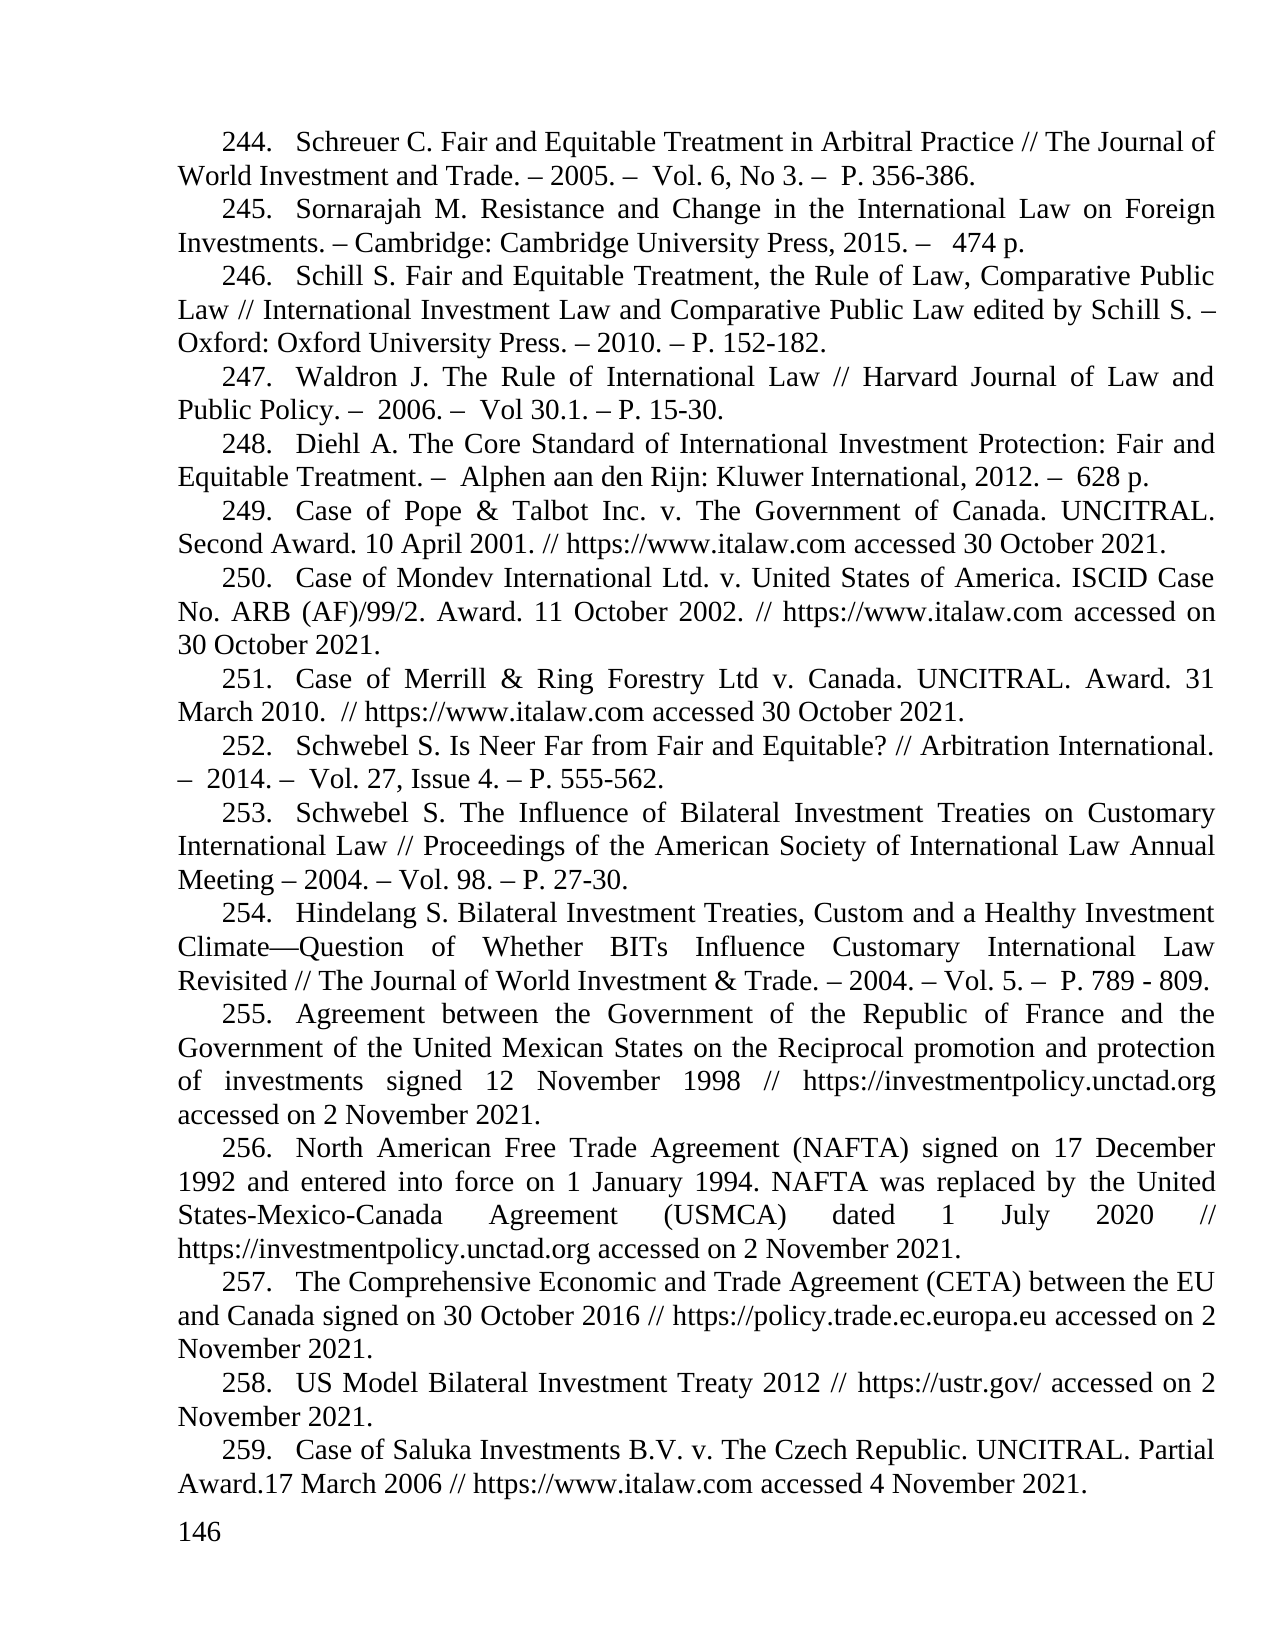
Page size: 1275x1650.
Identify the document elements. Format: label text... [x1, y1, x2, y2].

list North American Free Trade Agreement (NAFTA) signed on 17 December 1992 and entered into force on 1 January 1994. NAFTA was replaced by the United States-Mexico-Canada Agreement (USMCA) dated 1 July 2020 // https://investmentpolicy.unctad.org accessed on 2 November 2021. [177, 1130, 1216, 1264]
list US Model Bilateral Investment Treaty 2012 // https://ustr.gov/ accessed on 2 November 2021. [177, 1365, 1216, 1432]
list Sornarajah M. Resistance and Change in the International Law on Foreign Investments. – Cambridge: Cambridge University Press, 2015. – 474 p. [177, 191, 1216, 258]
list Waldron J. The Rule of International Law // Harvard Journal of Law and Public Policy. – 2006. – Vol 30.1. – P. 15-30. [177, 359, 1216, 426]
list The Comprehensive Economic and Trade Agreement (CETA) between the EU and Canada signed on 30 October 2016 // https://policy.trade.ec.europa.eu accessed on 2 November 2021. [177, 1264, 1216, 1365]
list Schwebel S. The Influence of Bilateral Investment Treaties on Customary International Law // Proceedings of the American Society of International Law Annual Meeting – 2004. – Vol. 98. – P. 27-30. [177, 795, 1216, 896]
list Case of Merrill & Ring Forestry Ltd v. Canada. UNCITRAL. Award. 31 March 2010. // https://www.italaw.com accessed 30 October 2021. [177, 661, 1216, 728]
list Schreuer C. Fair and Equitable Treatment in Arbitral Practice // The Journal of World Investment and Trade. – 2005. – Vol. 6, No 3. – P. 356-386. [177, 124, 1216, 191]
list Case of Mondev International Ltd. v. United States of America. ISCID Case No. ARB (AF)/99/2. Award. 11 October 2002. // https://www.italaw.com accessed on 30 October 2021. [177, 560, 1216, 661]
list Schwebel S. Is Neer Far from Fair and Equitable? // Arbitration International. – 2014. – Vol. 27, Issue 4. – P. 555-562. [177, 728, 1216, 795]
list Diehl A. The Core Standard of International Investment Protection: Fair and Equitable Treatment. – Alphen aan den Rijn: Kluwer International, 2012. – 628 p. [177, 426, 1216, 493]
list Agreement between the Government of the Republic of France and the Government of the United Mexican States on the Reciprocal promotion and protection of investments signed 12 November 1998 // https://investmentpolicy.unctad.org accessed on 2 November 2021. [177, 996, 1216, 1130]
list Hindelang S. Bilateral Investment Treaties, Custom and a Healthy Investment Climate—Question of Whether BITs Influence Customary International Law Revisited // The Journal of World Investment & Trade. – 2004. – Vol. 5. – P. 789 - 809. [177, 896, 1216, 996]
list Case of Pope & Talbot Inc. v. The Government of Canada. UNCITRAL. Second Award. 10 April 2001. // https://www.italaw.com accessed 30 October 2021. [177, 493, 1216, 560]
list Schill S. Fair and Equitable Treatment, the Rule of Law, Comparative Public Law // International Investment Law and Comparative Public Law edited by Schіll S. – Oxford: Oxford University Press. – 2010. – P. 152-182. [177, 258, 1216, 359]
list Case of Saluka Investments B.V. v. The Czech Republic. UNCITRAL. Partial Award.17 March 2006 // https://www.italaw.com accessed 4 November 2021. [177, 1432, 1216, 1499]
